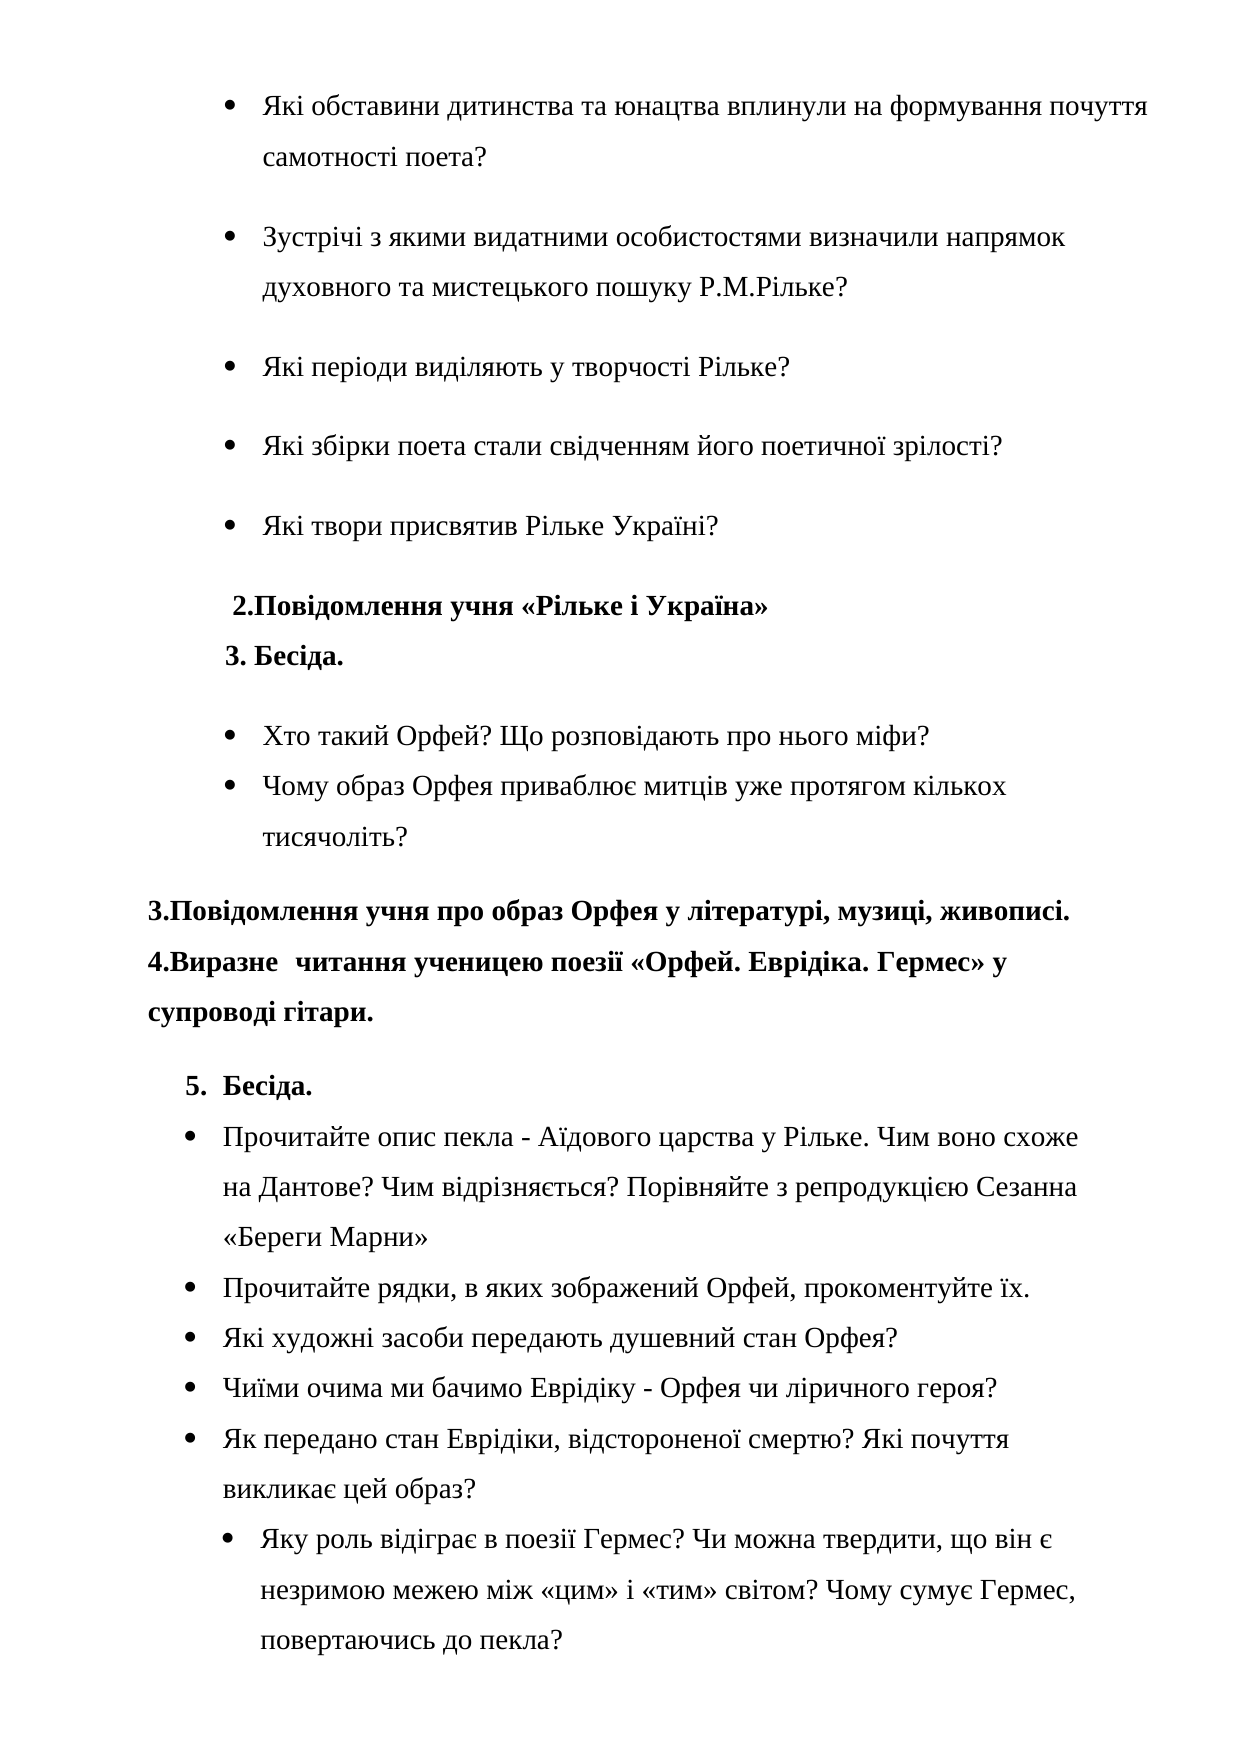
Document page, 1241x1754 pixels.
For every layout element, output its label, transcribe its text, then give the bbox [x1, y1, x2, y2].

list Чиїми очима ми бачимо Еврідіку - Орфея чи ліричного героя? [185, 1371, 1152, 1404]
list Які обставини дитинства та юнацтва вплинули на формування почуття самотності поета? [225, 88, 1152, 172]
list Яку роль відіграє в поезії Гермес? Чи можна твердити, що він є незримою межею між «цим» і «тим» світом? Чому сумує Гермес, повертаючись до пекла? [223, 1522, 1114, 1656]
list Прочитайте опис пекла - Аїдового царства у Рільке. Чим воно схоже на Дантове? Чим відрізняється? Порівняйте з репродукцією Сезанна «Береги Марни» [185, 1119, 1114, 1253]
list Бесіда. [185, 1068, 1152, 1102]
list Зустрічі з якими видатними особистостями визначили напрямок духовного та мистецького пошуку Р.М.Рільке? [225, 219, 1152, 303]
list Які збірки поета стали свідченням його поетичної зрілості? [225, 428, 1152, 462]
list Які художні засоби передають душевний стан Орфея? [185, 1320, 1152, 1354]
list Чому образ Орфея приваблює митців уже протягом кількох тисячоліть? [225, 768, 1114, 852]
list Як передано стан Еврідіки, відстороненої смертю? Які почуття викликає цей образ? [185, 1421, 1114, 1505]
list Прочитайте рядки, в яких зображений Орфей, прокоментуйте їх. [185, 1270, 1152, 1303]
list Які твори присвятив Рільке Україні? [225, 508, 1152, 542]
text 3.Повідомлення учня про образ Орфея у літературі, музиці, живописі. 4.Виразне читання ученицею поезії «Орфей. Еврідіка. Гермес» у супроводі гітари. [148, 893, 1114, 1027]
list Які періоди виділяють у творчості Рільке? [225, 349, 1152, 382]
list Хто такий Орфей? Що розповідають про нього міфи? [225, 718, 1152, 752]
text 2.Повідомлення учня «Рільке і Україна» 3. Бесіда. [225, 588, 1152, 672]
